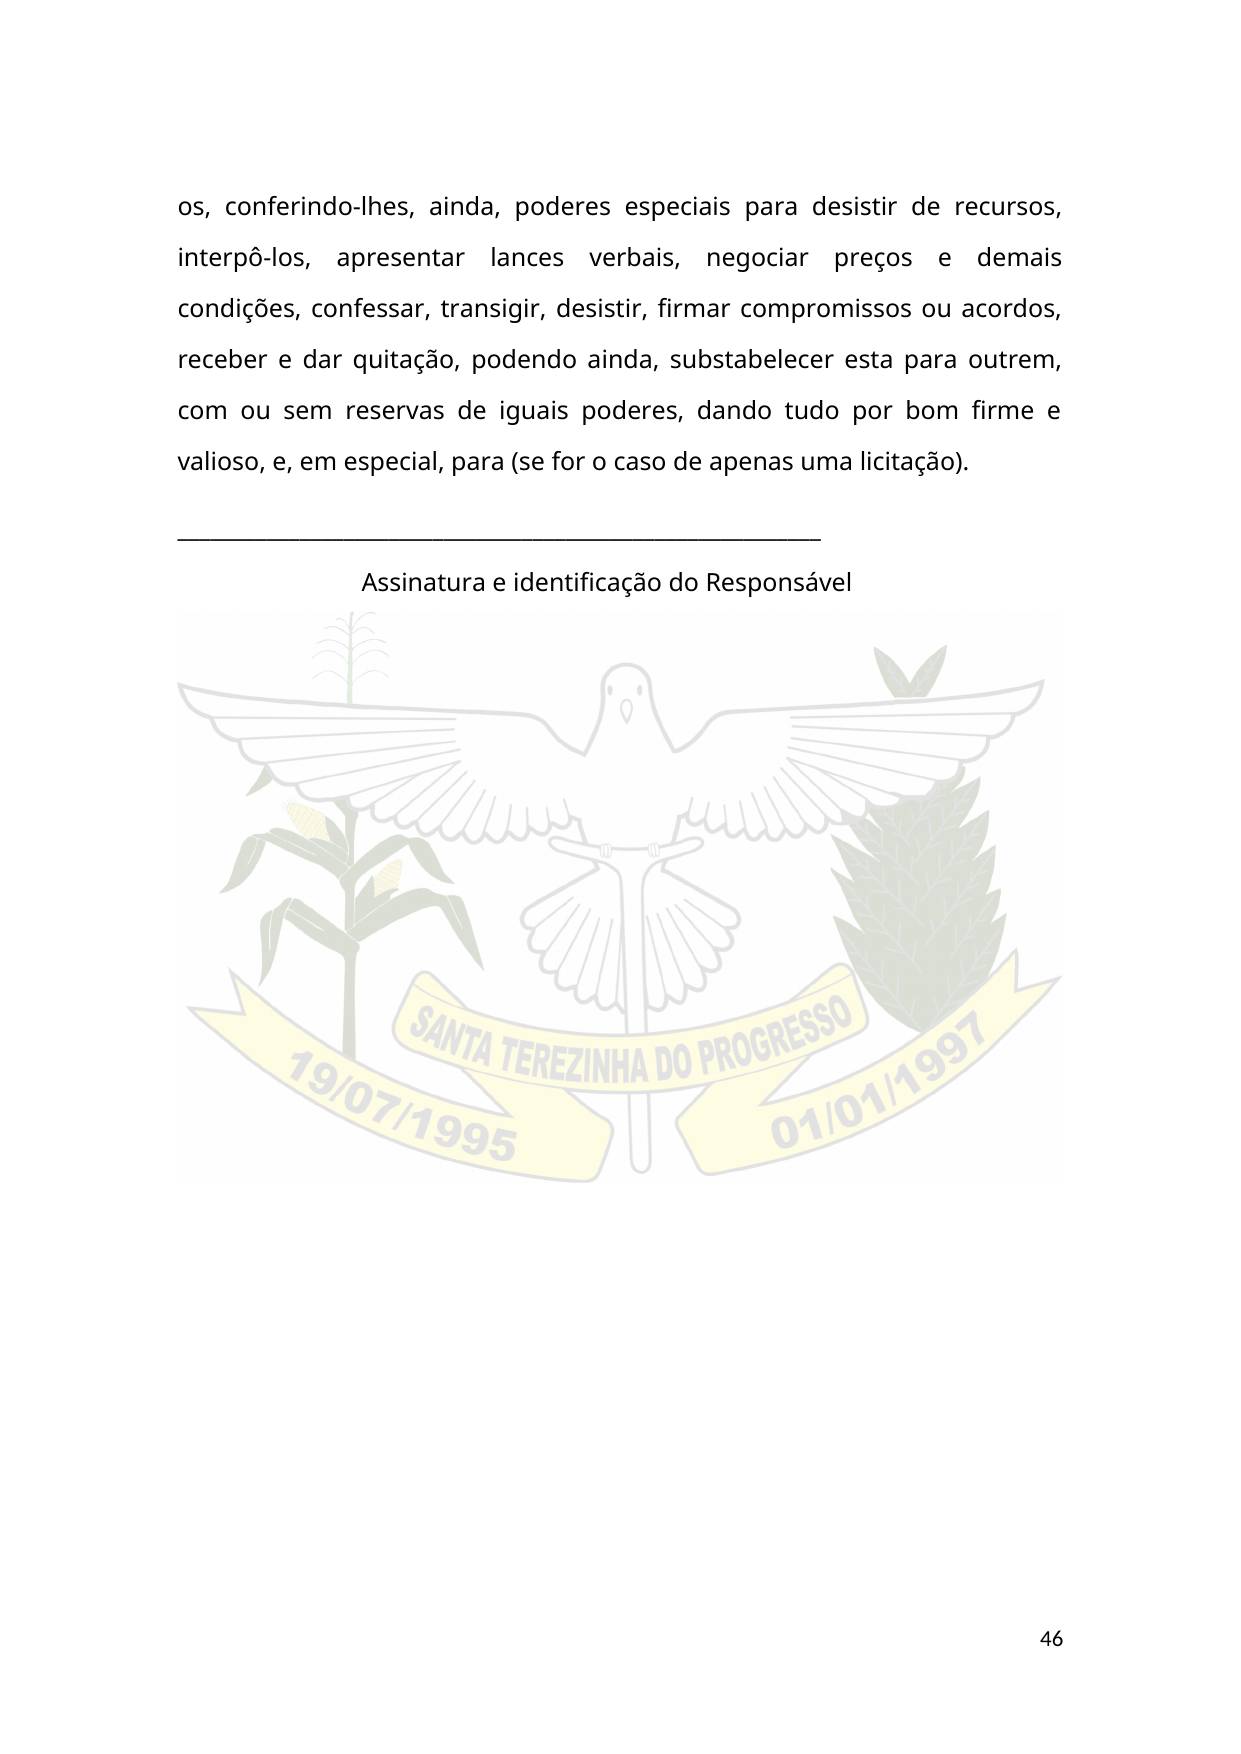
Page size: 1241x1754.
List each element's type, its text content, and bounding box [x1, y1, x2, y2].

text Assinatura e identificação do Responsável [177, 564, 1063, 598]
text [177, 188, 1063, 477]
picture [177, 611, 1063, 1183]
text __________________________________________________________ [177, 511, 1063, 545]
